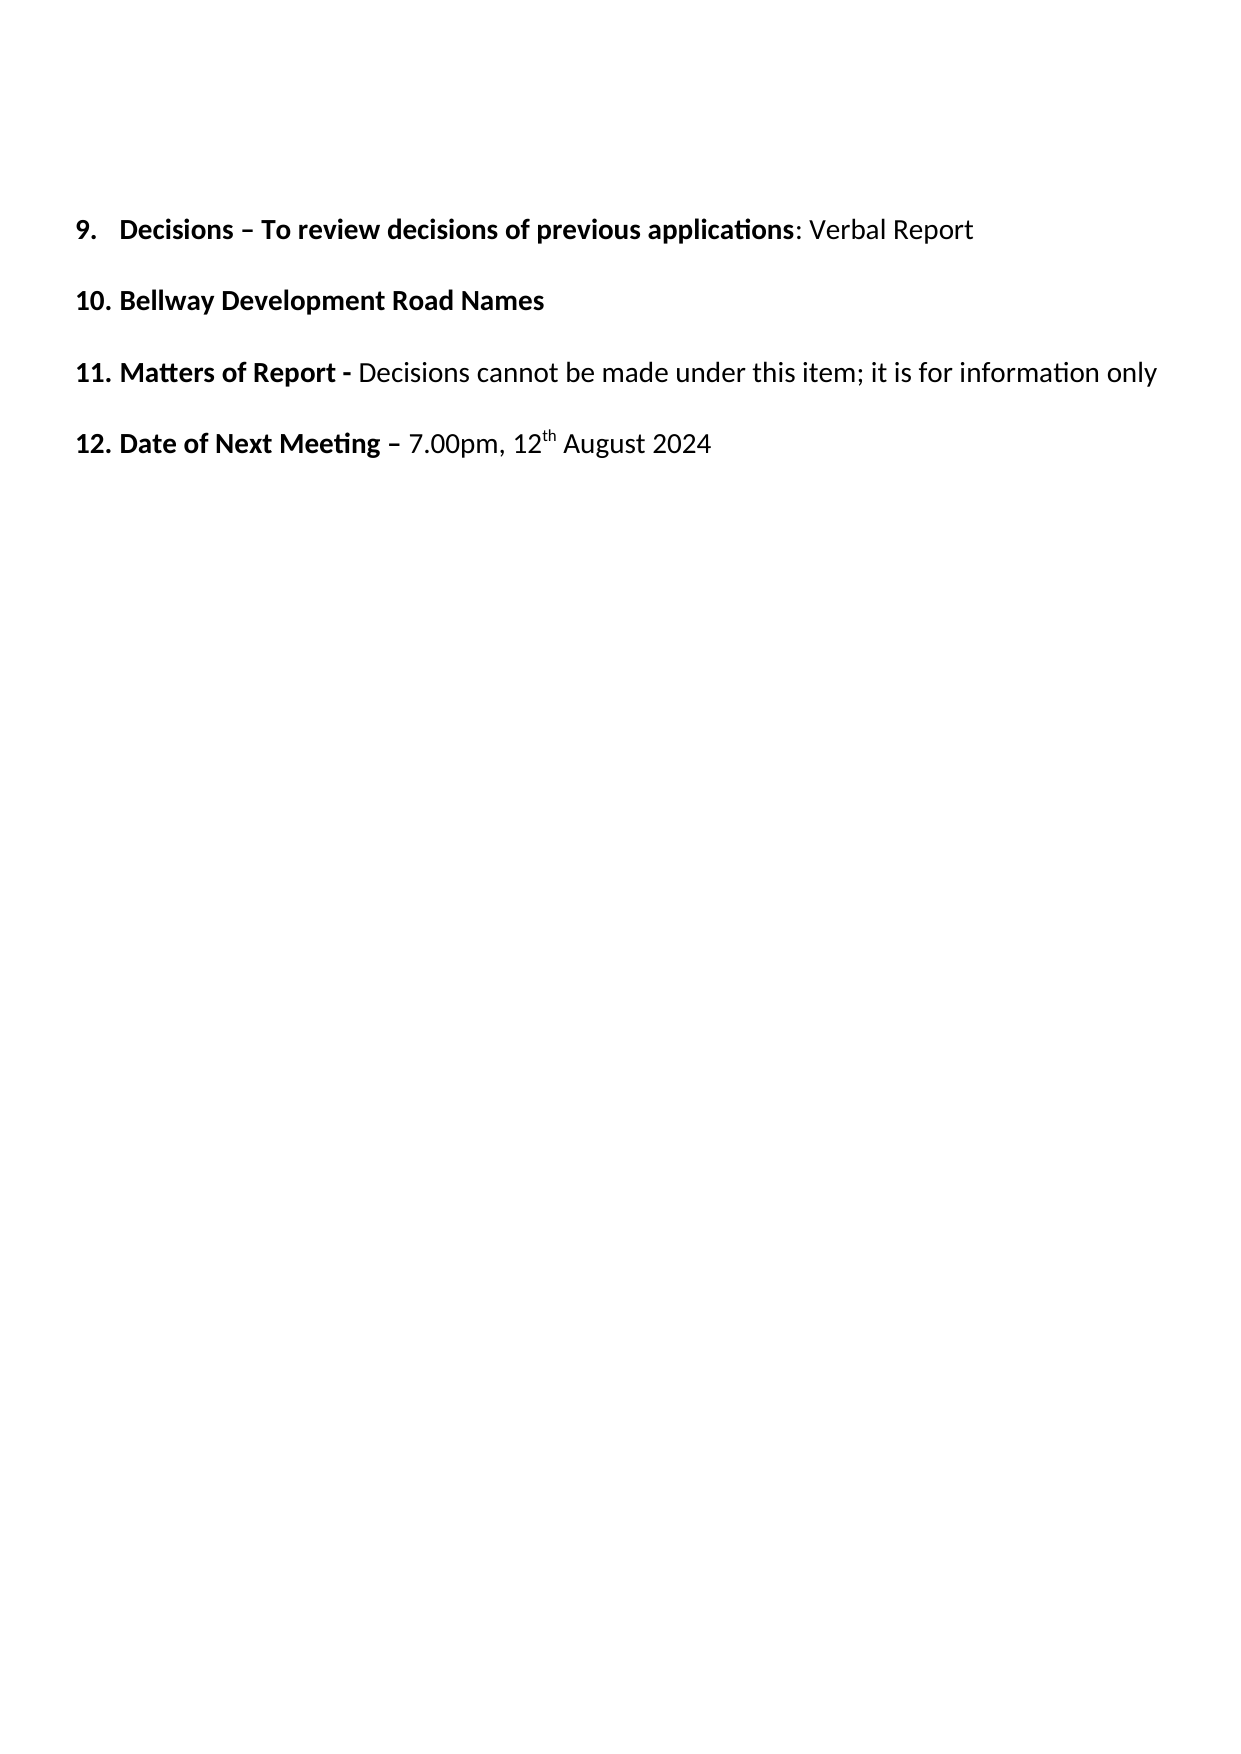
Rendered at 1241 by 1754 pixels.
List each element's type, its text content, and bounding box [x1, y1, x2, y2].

list Bellway Development Road Names [75, 282, 1165, 318]
list Date of Next Meeting – 7.00pm, 12th August 2024 [75, 425, 1165, 461]
list Decisions – To review decisions of previous applications: Verbal Report [75, 211, 1165, 247]
list Matters of Report - Decisions cannot be made under this item; it is for information only [75, 354, 1165, 389]
